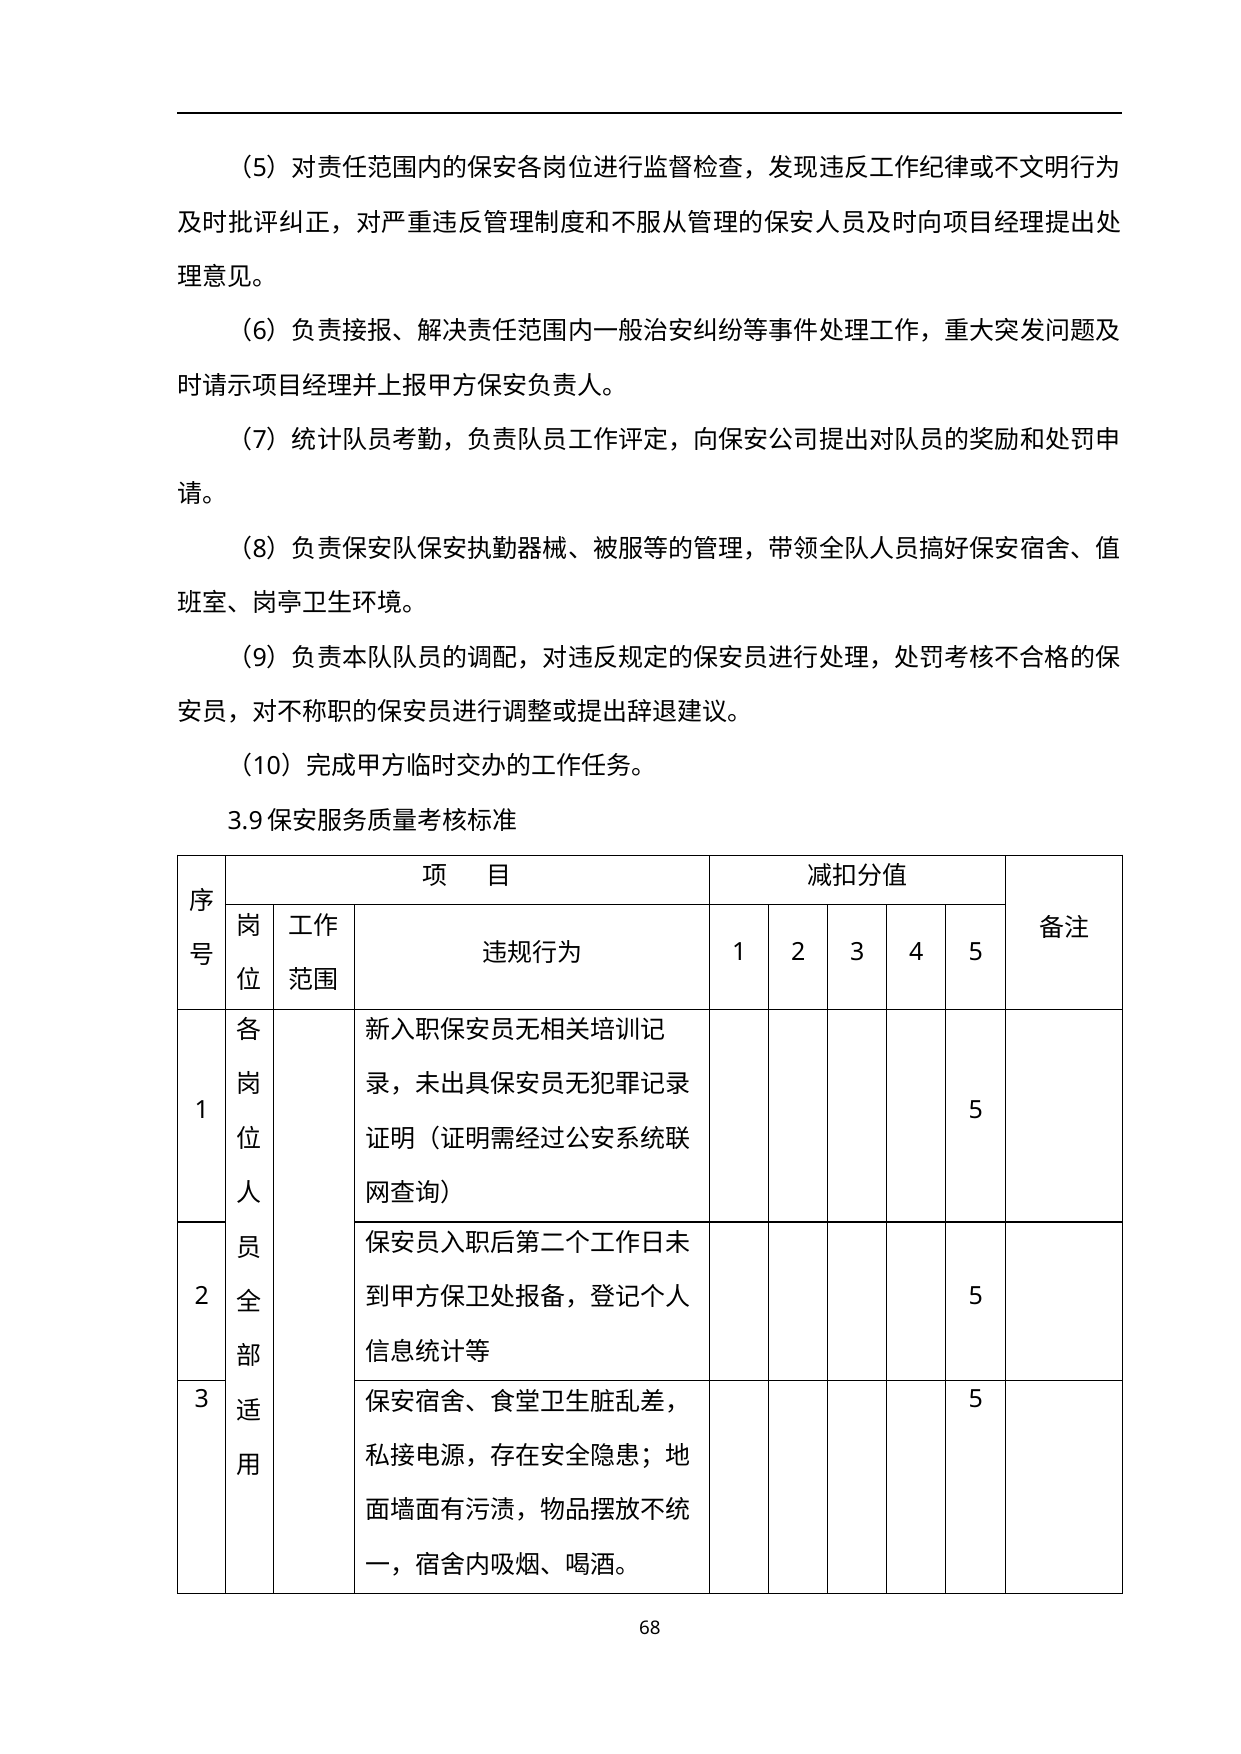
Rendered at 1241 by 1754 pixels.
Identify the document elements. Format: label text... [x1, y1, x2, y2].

table_header 减扣分值 [710, 856, 1005, 904]
text 3.9保安服务质量考核标准 [177, 800, 1122, 836]
table_cell 5 [946, 1223, 1005, 1380]
table_cell [1006, 1223, 1122, 1380]
text （5）对责任范围内的保安各岗位进行监督检查，发现违反工作纪律或不文明行为及时批评纠正，对严重违反管理制度和不服从管理的保安人员及时向项目经理提出处理意见。 [177, 148, 1122, 293]
table_cell 3 [828, 905, 886, 1008]
table_cell [274, 1010, 354, 1593]
text （7）统计队员考勤，负责队员工作评定，向保安公司提出对队员的奖励和处罚申请。 [177, 419, 1122, 510]
table_cell 1 [710, 905, 768, 1008]
table_header 备注 [1006, 856, 1122, 1008]
table_cell [887, 1223, 945, 1380]
table_cell [1006, 1010, 1122, 1221]
table_cell 5 [946, 1381, 1005, 1593]
table_cell [828, 1010, 886, 1221]
text （8）负责保安队保安执勤器械、被服等的管理，带领全队人员搞好保安宿舍、值班室、岗亭卫生环境。 [177, 528, 1122, 619]
table_cell 保安员入职后第二个工作日未到甲方保卫处报备，登记个人信息统计等 [355, 1223, 709, 1380]
table_cell 违规行为 [355, 905, 709, 1008]
table_cell [710, 1010, 768, 1221]
table_cell 2 [178, 1223, 225, 1380]
table_cell [887, 1010, 945, 1221]
table_cell [710, 1223, 768, 1380]
text （6）负责接报、解决责任范围内一般治安纠纷等事件处理工作，重大突发问题及时请示项目经理并上报甲方保安负责人。 [177, 311, 1122, 401]
text （10）完成甲方临时交办的工作任务。 [177, 746, 1122, 782]
table_cell 保安宿舍、食堂卫生脏乱差，私接电源，存在安全隐患；地面墙面有污渍，物品摆放不统一，宿舍内吸烟、喝酒。 [355, 1381, 709, 1593]
table_cell [769, 1381, 827, 1593]
table_header 项 目 [226, 856, 709, 904]
table_cell 各岗位人员全部适用 [226, 1010, 273, 1593]
table_cell 岗位 [226, 905, 273, 1008]
table_cell [887, 1381, 945, 1593]
table_cell [710, 1381, 768, 1593]
table_cell 5 [946, 905, 1005, 1008]
table_cell 新入职保安员无相关培训记录，未出具保安员无犯罪记录证明（证明需经过公安系统联网查询） [355, 1010, 709, 1221]
table_cell 5 [946, 1010, 1005, 1221]
table_cell 4 [887, 905, 945, 1008]
table_cell 3 [178, 1381, 225, 1593]
table_cell [1006, 1381, 1122, 1593]
table_cell [828, 1223, 886, 1380]
table_cell 工作范围 [274, 905, 354, 1008]
table_cell [769, 1223, 827, 1380]
table_cell 2 [769, 905, 827, 1008]
table_header 序号 [178, 856, 225, 1008]
table_cell [828, 1381, 886, 1593]
table_cell [769, 1010, 827, 1221]
table_cell 1 [178, 1010, 225, 1221]
text （9）负责本队队员的调配，对违反规定的保安员进行处理，处罚考核不合格的保安员，对不称职的保安员进行调整或提出辞退建议。 [177, 637, 1122, 728]
